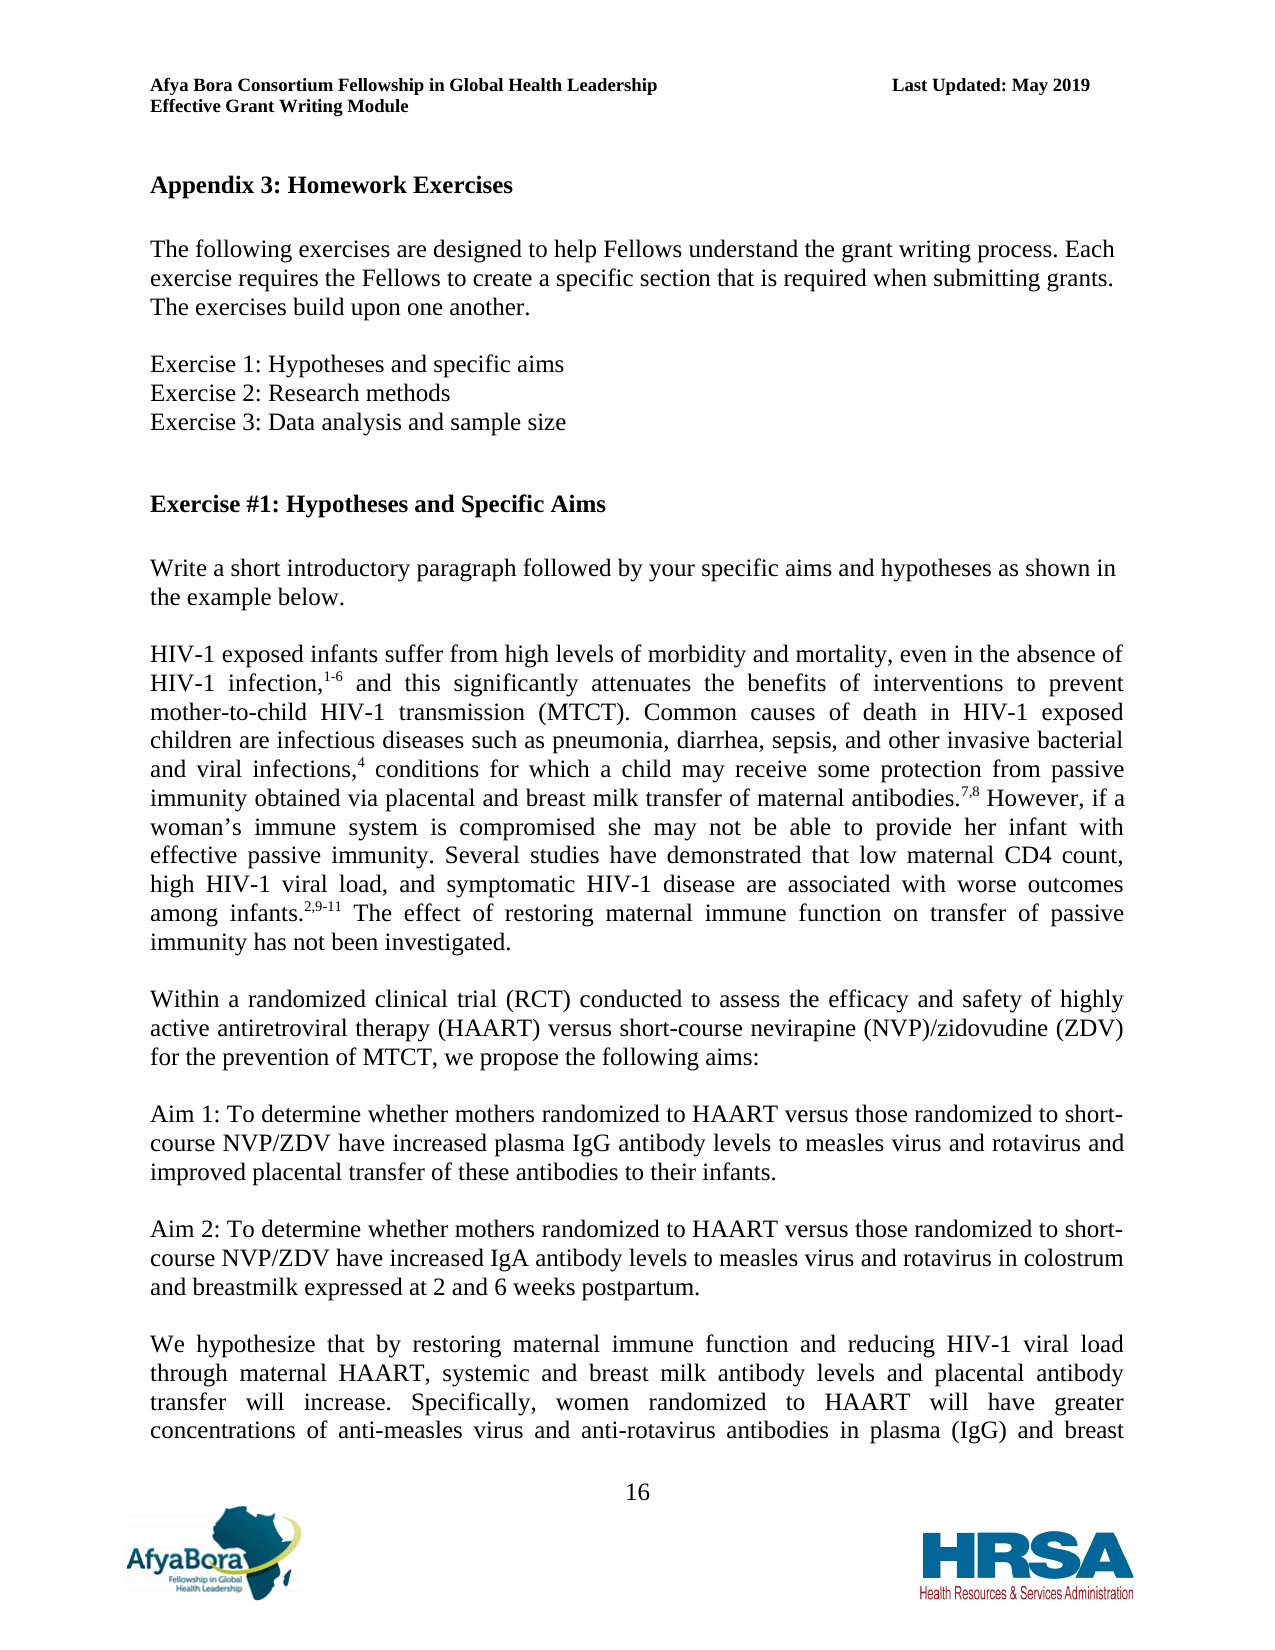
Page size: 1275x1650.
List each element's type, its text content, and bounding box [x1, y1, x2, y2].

text Exercise 1: Hypotheses and specific aims [150, 349, 1125, 378]
picture [1048, 1531, 1134, 1574]
text Write a short introductory paragraph followed by your specific aims and hypotheses as shown in the example below. [150, 553, 1125, 611]
text The following exercises are designed to help Fellows understand the grant writing process. Each exercise requires the Fellows to create a specific section that is required when submitting grants. The exercises build upon one another. [150, 234, 1125, 321]
picture [1101, 1551, 1109, 1561]
picture [1024, 1549, 1062, 1568]
text Exercise 2: Research methods [150, 378, 1125, 407]
picture [996, 1544, 1011, 1552]
text HIV-1 exposed infants suffer from high levels of morbidity and mortality, even in the absence of HIV-1 infection,1-6 and this significantly attenuates the benefits of interventions to prevent mother-to-child HIV-1 transmission (MTCT). Common causes of death in HIV-1 exposed children are infectious diseases such as pneumonia, diarrhea, sepsis, and other invasive bacterial and viral infections,4 conditions for which a child may receive some protection from passive immunity obtained via placental and breast milk transfer of maternal antibodies.7,8 However, if a woman’s immune system is compromised she may not be able to provide her infant with effective passive immunity. Several studies have demonstrated that low maternal CD4 count, high HIV-1 viral load, and symptomatic HIV-1 disease are associated with worse outcomes among infants.2,9-11 The effect of restoring maternal immune function on transfer of passive immunity has not been investigated. [150, 639, 1125, 956]
text Exercise 3: Data analysis and sample size [150, 407, 1125, 436]
picture [126, 1506, 302, 1601]
text Aim 2: To determine whether mothers randomized to HAART versus those randomized to short-course NVP/ZDV have increased IgA antibody levels to measles virus and rotavirus in colostrum and breastmilk expressed at 2 and 6 weeks postpartum. [150, 1214, 1125, 1301]
text Aim 1: To determine whether mothers randomized to HAART versus those randomized to short-course NVP/ZDV have increased plasma IgG antibody levels to measles virus and rotavirus and improved placental transfer of these antibodies to their infants. [150, 1099, 1125, 1186]
text Within a randomized clinical trial (RCT) conducted to assess the efficacy and safety of highly active antiretroviral therapy (HAART) versus short-course nevirapine (NVP)/zidovudine (ZDV) for the prevention of MTCT, we propose the following aims: [150, 984, 1125, 1071]
subtitle Appendix 3: Homework Exercises [150, 171, 1125, 199]
picture [920, 1531, 1134, 1601]
subtitle Exercise #1: Hypotheses and Specific Aims [150, 489, 1125, 518]
